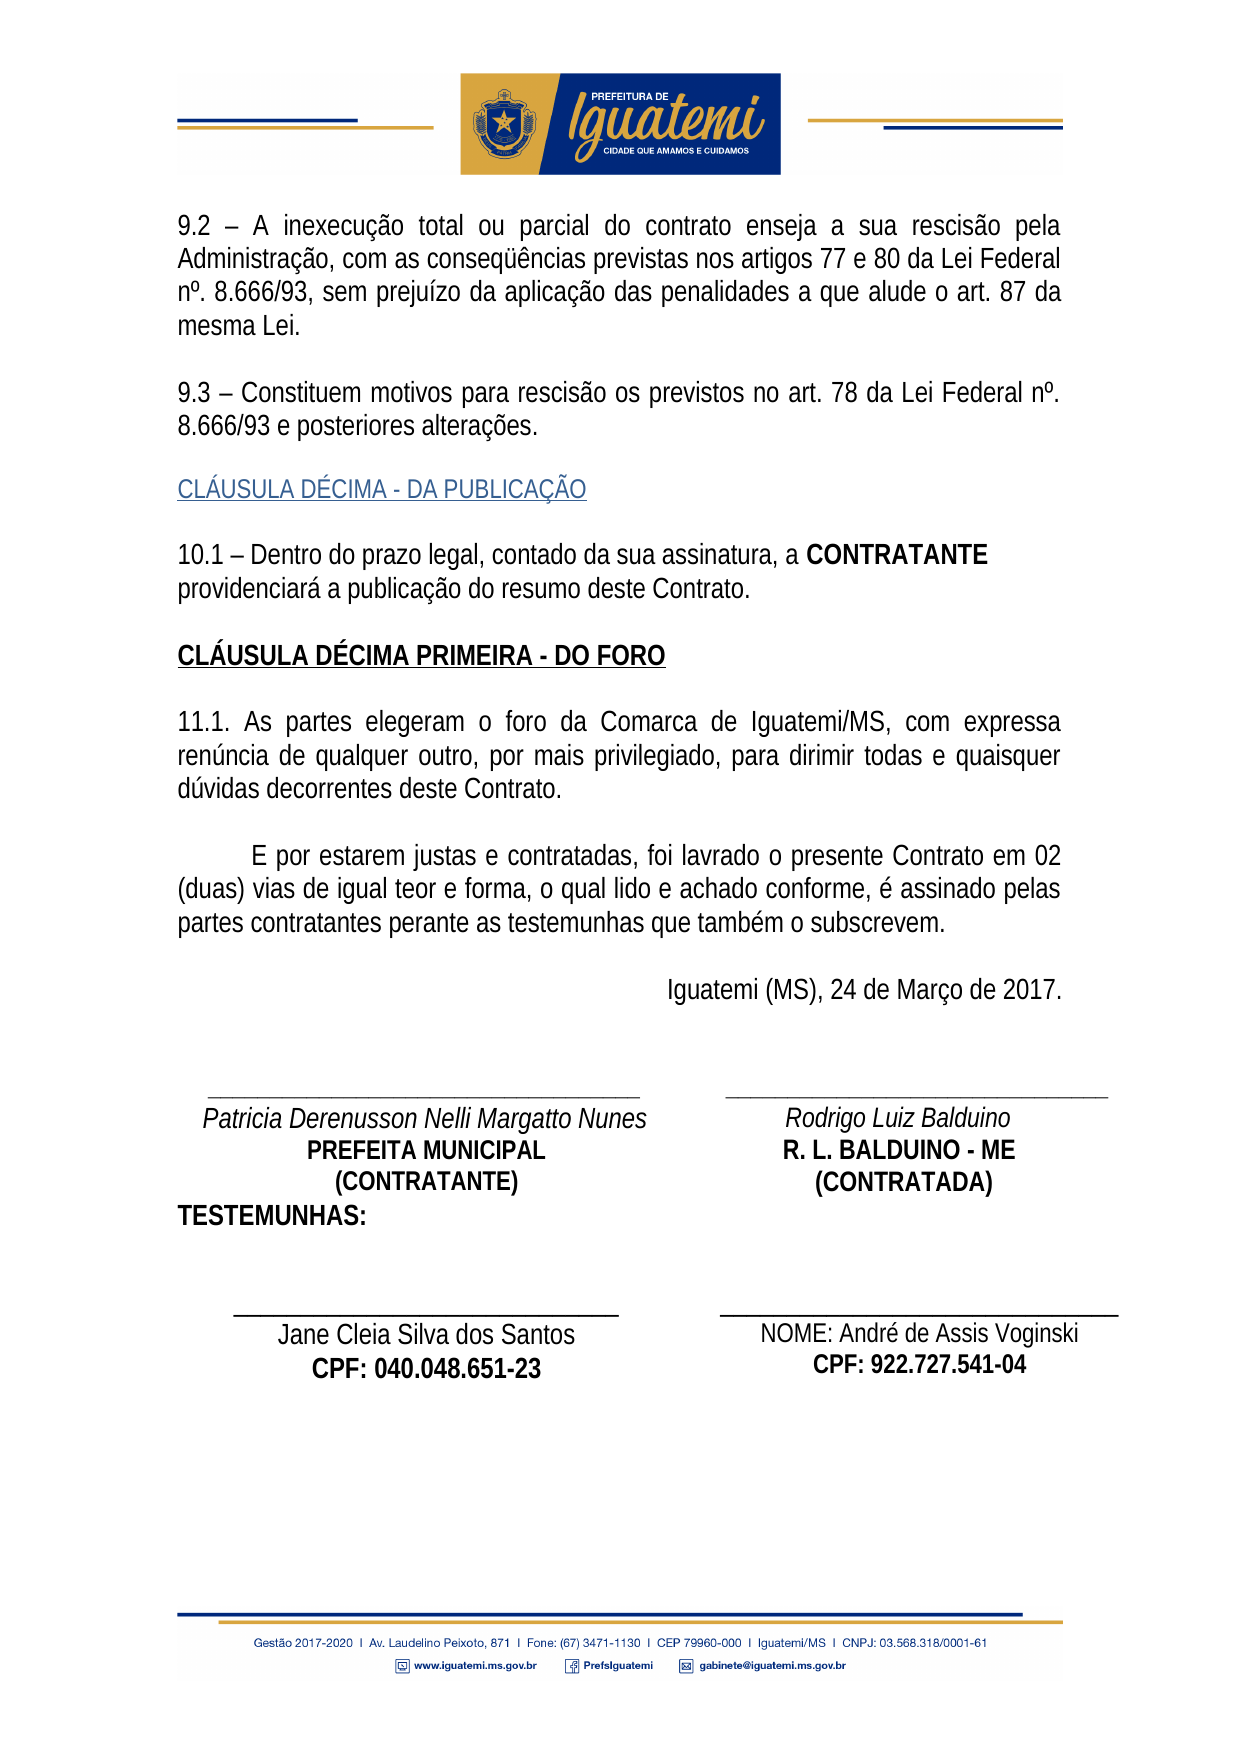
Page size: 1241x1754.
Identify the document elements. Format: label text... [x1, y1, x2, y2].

table_header _______________________________ Rodrigo Luiz Balduino R. L. BALDUINO - ME (CONTRATADA) [676, 1070, 1163, 1198]
text CLÁUSULA DÉCIMA PRIMEIRA - DO FORO [177, 638, 1063, 671]
picture [177, 1606, 1063, 1681]
table_header ___________________________________ Patricia Derenusson Nelli Margatto Nunes PREFEITA MUNICIPAL (CONTRATANTE) [177, 1070, 676, 1198]
table_header ______________________________ NOME: André de Assis Voginski CPF: 922.727.541-04 [676, 1284, 1163, 1384]
text E por estarem justas e contratadas, foi lavrado o presente Contrato em 02 (duas) vias de igual teor e forma, o qual lido e achado conforme, é assinado pelas partes contratantes perante as testemunhas que também o subscrevem. [177, 838, 1063, 938]
text 10.1 – Dentro do prazo legal, contado da sua assinatura, a CONTRATANTE providenciará a publicação do resumo deste Contrato. [177, 537, 1063, 604]
text TESTEMUNHAS: [177, 1198, 1063, 1231]
text 9.3 – Constituem motivos para rescisão os previstos no art. 78 da Lei Federal nº. 8.666/93 e posteriores alterações. [177, 375, 1063, 442]
text 11.1. As partes elegeram o foro da Comarca de Iguatemi/MS, com expressa renúncia de qualquer outro, por mais privilegiado, para dirimir todas e quaisquer dúvidas decorrentes deste Contrato. [177, 704, 1063, 805]
text Iguatemi (MS), 24 de Março de 2017. [177, 972, 1063, 1005]
text 9.2 – A inexecução total ou parcial do contrato enseja a sua rescisão pela Administração, com as conseqüências previstas nos artigos 77 e 80 da Lei Federal nº. 8.666/93, sem prejuízo da aplicação das penalidades a que alude o art. 87 da mesma Lei. [177, 208, 1063, 341]
picture [177, 73, 1063, 175]
table_header _____________________________ Jane Cleia Silva dos Santos CPF: 040.048.651-23 [177, 1284, 676, 1384]
subtitle CLÁUSULA DÉCIMA - DA PUBLICAÇÃO [177, 473, 1063, 504]
